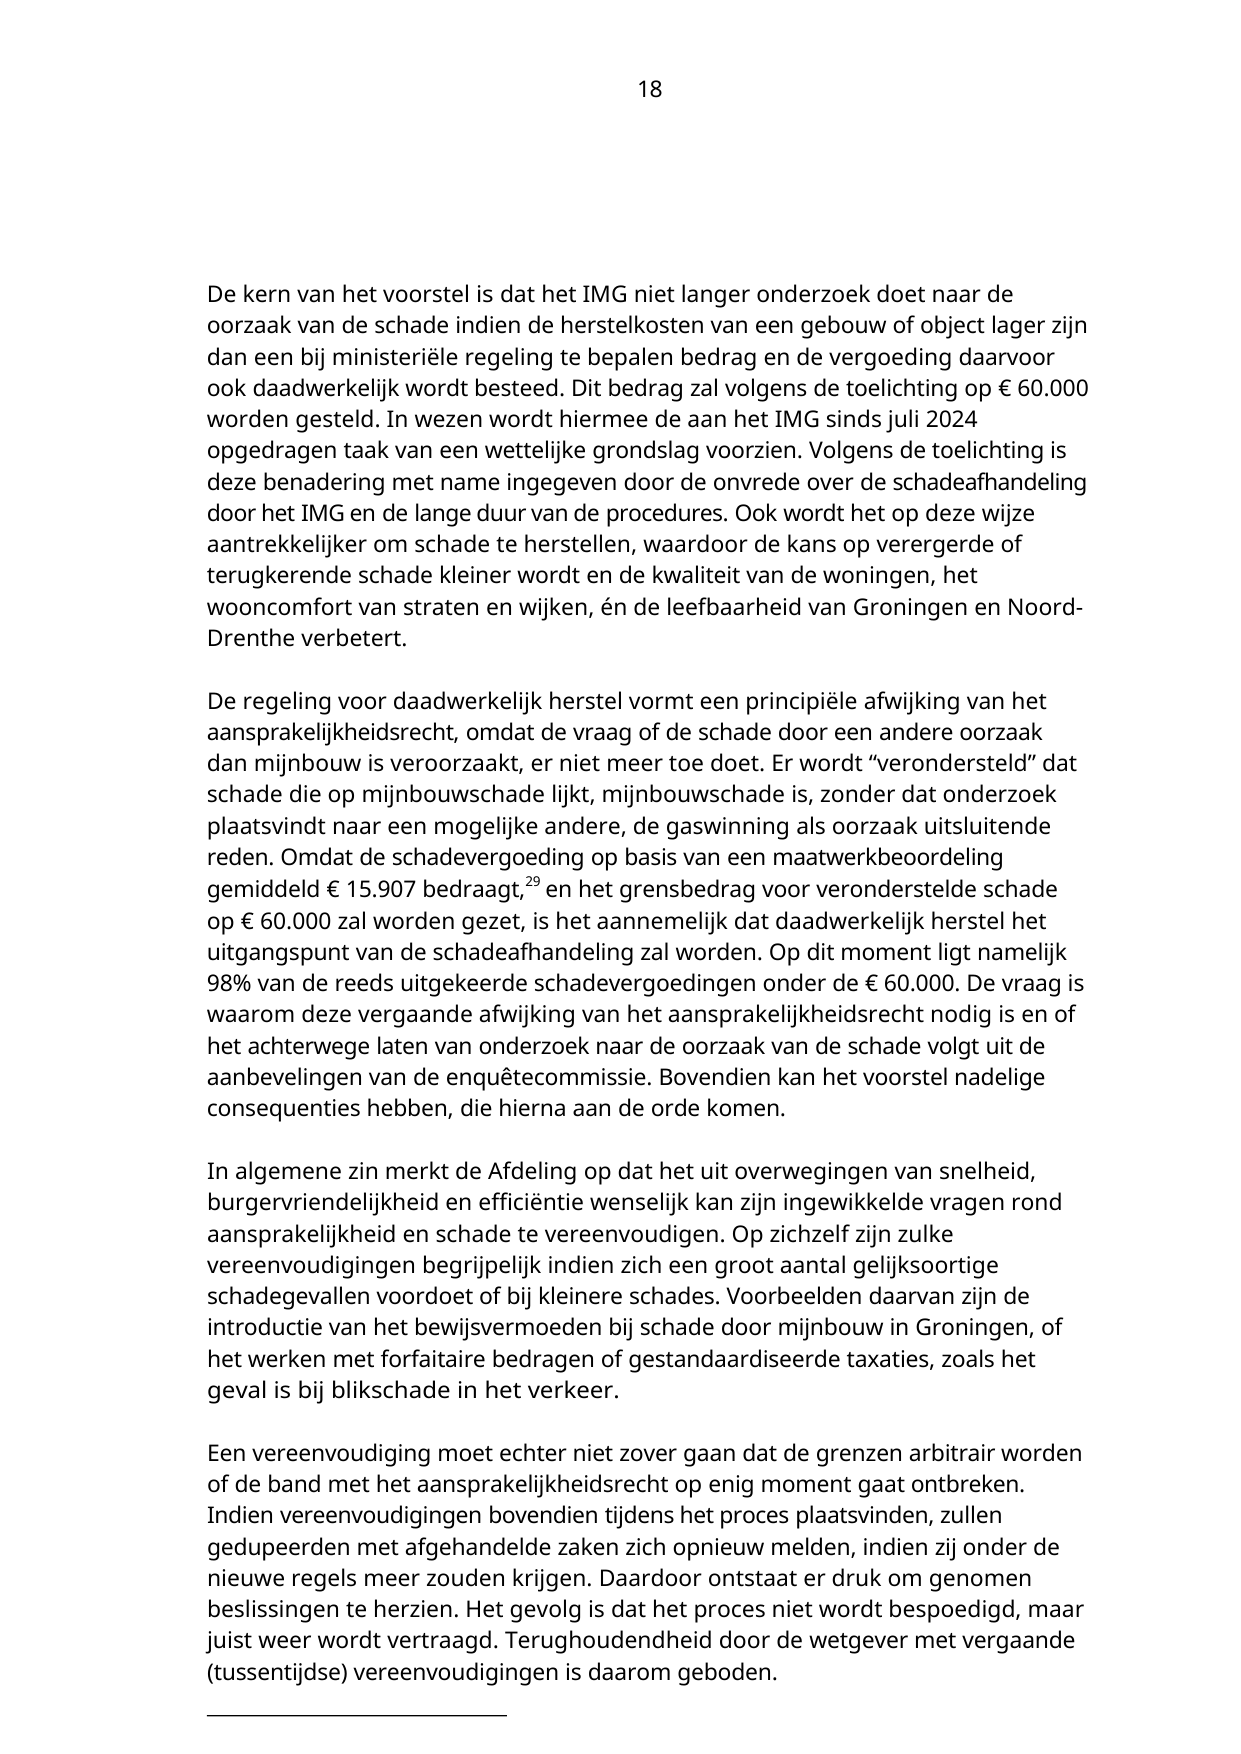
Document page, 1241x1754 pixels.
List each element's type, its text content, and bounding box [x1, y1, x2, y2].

text In algemene zin merkt de Afdeling op dat het uit overwegingen van snelheid, burgervriendelijkheid en efficiëntie wenselijk kan zijn ingewikkelde vragen rond aansprakelijkheid en schade te vereenvoudigen. Op zichzelf zijn zulke vereenvoudigingen begrijpelijk indien zich een groot aantal gelijksoortige schadegevallen voordoet of bij kleinere schades. Voorbeelden daarvan zijn de introductie van het bewijsvermoeden bij schade door mijnbouw in Groningen, of het werken met forfaitaire bedragen of gestandaardiseerde taxaties, zoals het geval is bij blikschade in het verkeer. [207, 1155, 1093, 1405]
text De kern van het voorstel is dat het IMG niet langer onderzoek doet naar de oorzaak van de schade indien de herstelkosten van een gebouw of object lager zijn dan een bij ministeriële regeling te bepalen bedrag en de vergoeding daarvoor ook daadwerkelijk wordt besteed. Dit bedrag zal volgens de toelichting op € 60.000 worden gesteld. In wezen wordt hiermee de aan het IMG sinds juli 2024 opgedragen taak van een wettelijke grondslag voorzien. Volgens de toelichting is deze benadering met name ingegeven door de onvrede over de schadeafhandeling door het IMG en de lange duur van de procedures. Ook wordt het op deze wijze aantrekkelijker om schade te herstellen, waardoor de kans op verergerde of terugkerende schade kleiner wordt en de kwaliteit van de woningen, het wooncomfort van straten en wijken, én de leefbaarheid van Groningen en Noord-Drenthe verbetert. [207, 278, 1093, 653]
text De regeling voor daadwerkelijk herstel vormt een principiële afwijking van het aansprakelijkheidsrecht, omdat de vraag of de schade door een andere oorzaak dan mijnbouw is veroorzaakt, er niet meer toe doet. Er wordt “verondersteld” dat schade die op mijnbouwschade lijkt, mijnbouwschade is, zonder dat onderzoek plaatsvindt naar een mogelijke andere, de gaswinning als oorzaak uitsluitende reden. Omdat de schadevergoeding op basis van een maatwerkbeoordeling gemiddeld € 15.907 bedraagt,29 en het grensbedrag voor veronderstelde schade op € 60.000 zal worden gezet, is het aannemelijk dat daadwerkelijk herstel het uitgangspunt van de schadeafhandeling zal worden. Op dit moment ligt namelijk 98% van de reeds uitgekeerde schadevergoedingen onder de € 60.000. De vraag is waarom deze vergaande afwijking van het aansprakelijkheidsrecht nodig is en of het achterwege laten van onderzoek naar de oorzaak van de schade volgt uit de aanbevelingen van de enquêtecommissie. Bovendien kan het voorstel nadelige consequenties hebben, die hierna aan de orde komen. [207, 684, 1089, 1123]
text Een vereenvoudiging moet echter niet zover gaan dat de grenzen arbitrair worden of de band met het aansprakelijkheidsrecht op enig moment gaat ontbreken. Indien vereenvoudigingen bovendien tijdens het proces plaatsvinden, zullen gedupeerden met afgehandelde zaken zich opnieuw melden, indien zij onder de nieuwe regels meer zouden krijgen. Daardoor ontstaat er druk om genomen beslissingen te herzien. Het gevolg is dat het proces niet wordt bespoedigd, maar juist weer wordt vertraagd. Terughoudendheid door de wetgever met vergaande (tussentijdse) vereenvoudigingen is daarom geboden. [207, 1437, 1093, 1687]
